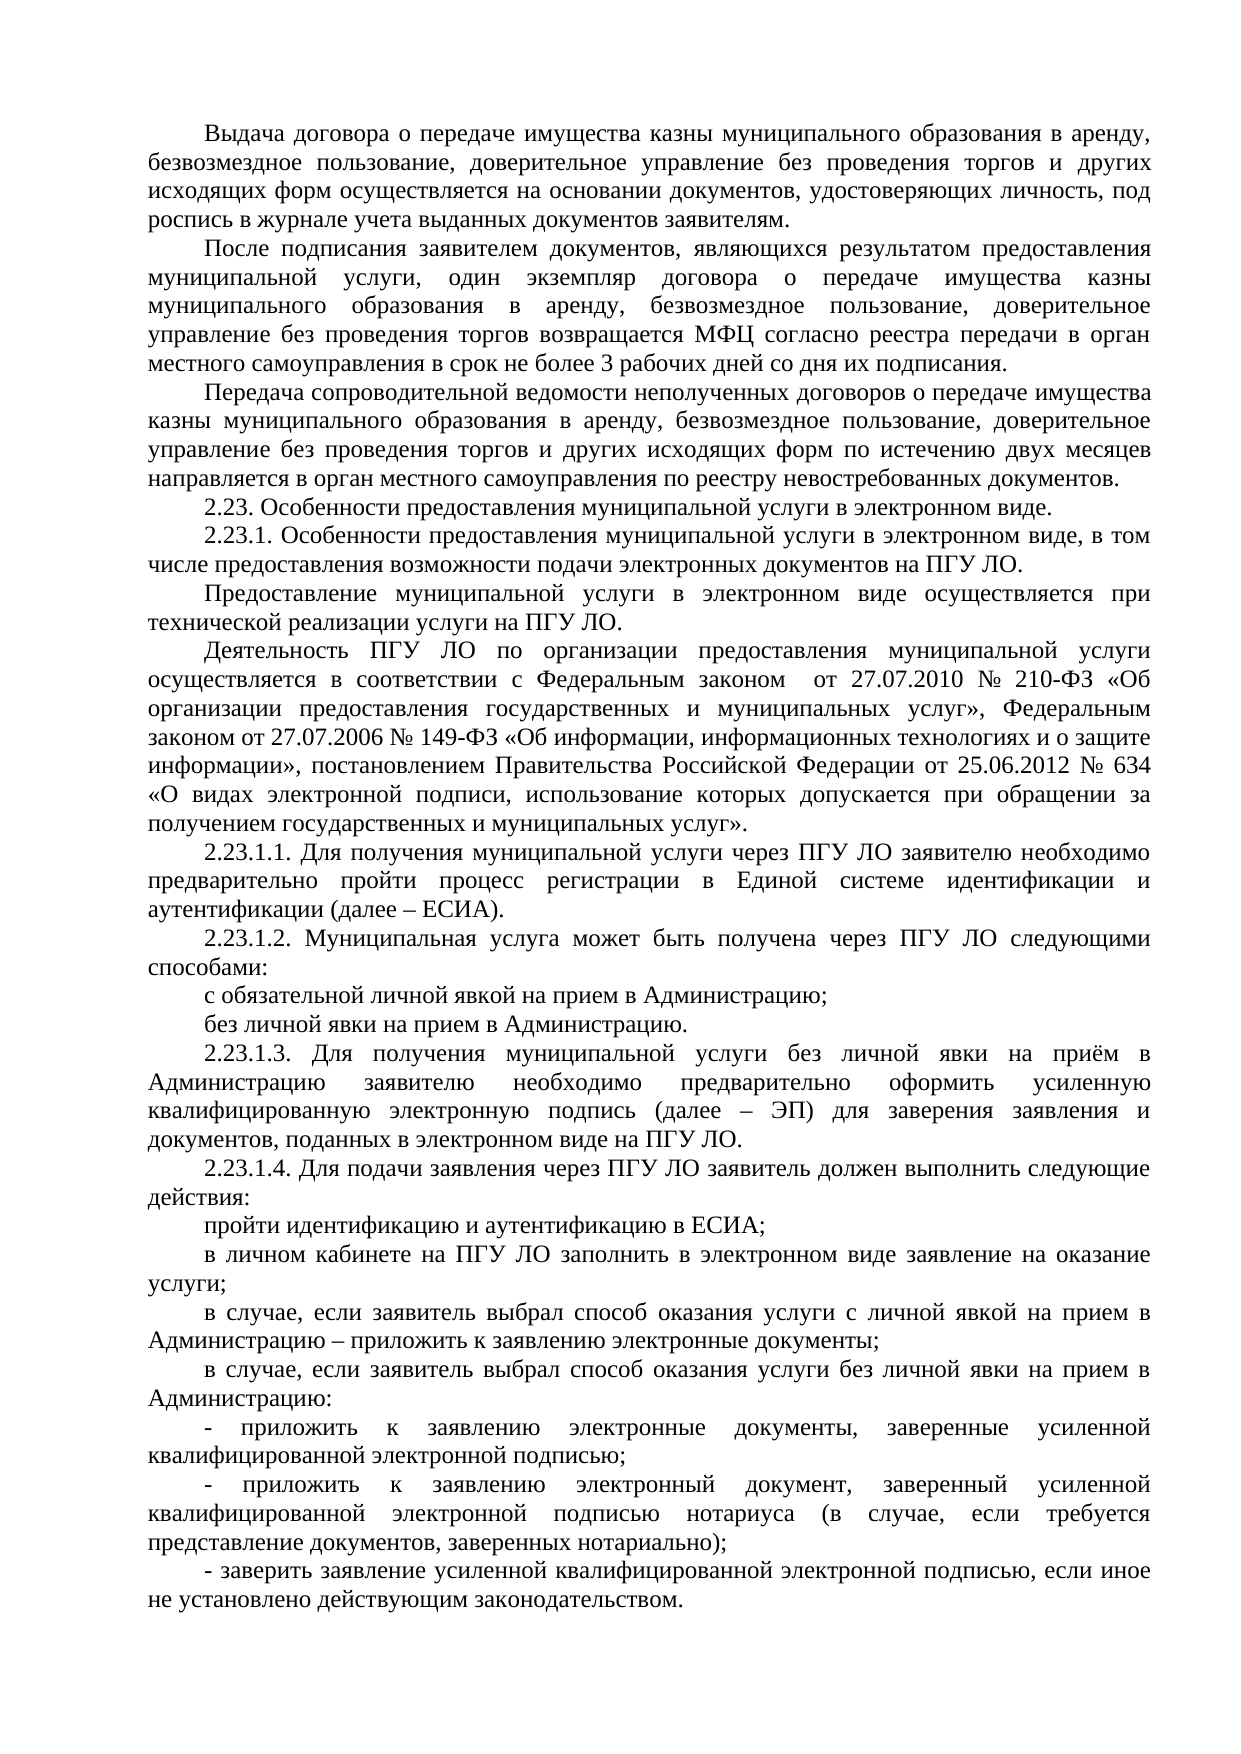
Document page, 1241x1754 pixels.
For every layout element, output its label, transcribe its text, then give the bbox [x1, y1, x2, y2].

text в личном кабинете на ПГУ ЛО заполнить в электронном виде заявление на оказание услуги; [148, 1239, 1152, 1297]
text После подписания заявителем документов, являющихся результатом предоставления муниципальной услуги, один экземпляр договора о передаче имущества казны муниципального образования в аренду, безвозмездное пользование, доверительное управление без проведения торгов возвращается МФЦ согласно реестра передачи в орган местного самоуправления в срок не более 3 рабочих дней со дня их подписания. [148, 233, 1152, 377]
text - заверить заявление усиленной квалифицированной электронной подписью, если иное не установлено действующим законодательством. [148, 1556, 1152, 1613]
text Предоставление муниципальной услуги в электронном виде осуществляется при технической реализации услуги на ПГУ ЛО. [148, 578, 1152, 636]
text 2.23.1.2. Муниципальная услуга может быть получена через ПГУ ЛО следующими способами: [148, 923, 1152, 981]
text с обязательной личной явкой на прием в Администрацию; [148, 981, 1152, 1009]
text в случае, если заявитель выбрал способ оказания услуги с личной явкой на прием в Администрацию – приложить к заявлению электронные документы; [148, 1297, 1152, 1354]
text 2.23.1. Особенности предоставления муниципальной услуги в электронном виде, в том числе предоставления возможности подачи электронных документов на ПГУ ЛО. [148, 521, 1152, 578]
text - приложить к заявлению электронные документы, заверенные усиленной квалифицированной электронной подписью; [148, 1412, 1152, 1469]
text Деятельность ПГУ ЛО по организации предоставления муниципальной услуги осуществляется в соответствии с Федеральным законом от 27.07.2010 № 210-ФЗ «Об организации предоставления государственных и муниципальных услуг», Федеральным законом от 27.07.2006 № 149-ФЗ «Об информации, информационных технологиях и о защите информации», постановлением Правительства Российской Федерации от 25.06.2012 № 634 «О видах электронной подписи, использование которых допускается при обращении за получением государственных и муниципальных услуг». [148, 636, 1152, 837]
text без личной явки на прием в Администрацию. [148, 1009, 1152, 1038]
text 2.23.1.4. Для подачи заявления через ПГУ ЛО заявитель должен выполнить следующие действия: [148, 1153, 1152, 1211]
text в случае, если заявитель выбрал способ оказания услуги без личной явки на прием в Администрацию: [148, 1354, 1152, 1412]
text Передача сопроводительной ведомости неполученных договоров о передаче имущества казны муниципального образования в аренду, безвозмездное пользование, доверительное управление без проведения торгов и других исходящих форм по истечению двух месяцев направляется в орган местного самоуправления по реестру невостребованных документов. [148, 377, 1152, 492]
text 2.23. Особенности предоставления муниципальной услуги в электронном виде. [148, 492, 1152, 521]
text 2.23.1.1. Для получения муниципальной услуги через ПГУ ЛО заявителю необходимо предварительно пройти процесс регистрации в Единой системе идентификации и аутентификации (далее – ЕСИА). [148, 837, 1152, 923]
text Выдача договора о передаче имущества казны муниципального образования в аренду, безвозмездное пользование, доверительное управление без проведения торгов и других исходящих форм осуществляется на основании документов, удостоверяющих личность, под роспись в журнале учета выданных документов заявителям. [148, 118, 1152, 233]
text пройти идентификацию и аутентификацию в ЕСИА; [148, 1211, 1152, 1239]
text 2.23.1.3. Для получения муниципальной услуги без личной явки на приём в Администрацию заявителю необходимо предварительно оформить усиленную квалифицированную электронную подпись (далее – ЭП) для заверения заявления и документов, поданных в электронном виде на ПГУ ЛО. [148, 1038, 1152, 1153]
text - приложить к заявлению электронный документ, заверенный усиленной квалифицированной электронной подписью нотариуса (в случае, если требуется представление документов, заверенных нотариально); [148, 1469, 1152, 1556]
